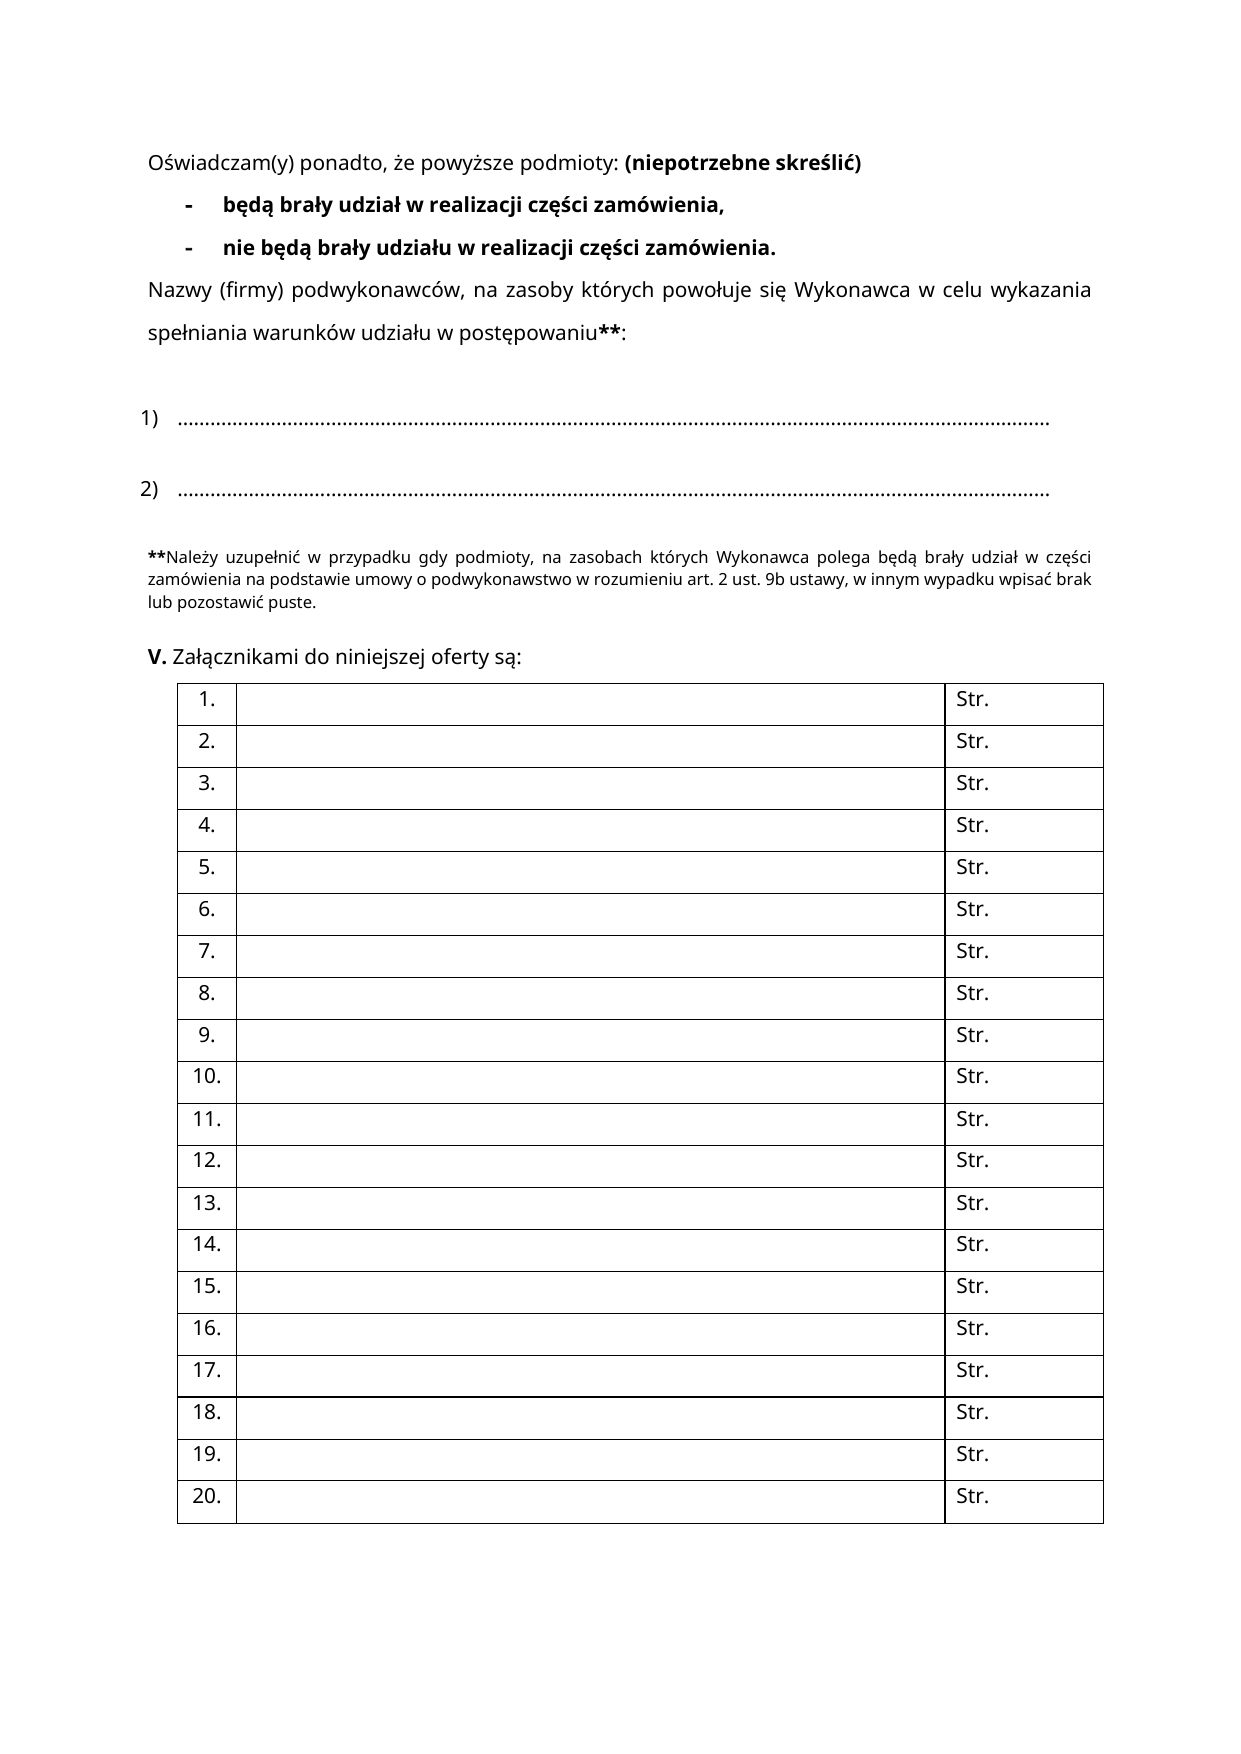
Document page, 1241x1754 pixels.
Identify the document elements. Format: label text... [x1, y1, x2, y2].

table_header [237, 684, 944, 725]
table_cell [237, 1440, 944, 1480]
table_cell 15. [178, 1272, 236, 1312]
table_cell [237, 978, 944, 1019]
table_cell [237, 1020, 944, 1061]
text Nazwy (firmy) podwykonawców, na zasoby których powołuje się Wykonawca w celu wykazania spełniania warunków udziału w postępowaniu**: [148, 275, 1093, 346]
table_cell 12. [178, 1146, 236, 1187]
table_cell 2. [178, 726, 236, 767]
table_cell Str. [946, 894, 1103, 935]
table_cell Str. [946, 726, 1103, 767]
table_header Str. [946, 684, 1103, 725]
table_cell [237, 1314, 944, 1354]
table_cell [237, 1146, 944, 1187]
table_cell Str. [946, 936, 1103, 977]
table_cell [237, 1398, 944, 1438]
table_cell Str. [946, 1062, 1103, 1103]
table_cell 6. [178, 894, 236, 935]
table_cell [237, 894, 944, 935]
table_cell 4. [178, 810, 236, 851]
list nie będą brały udziału w realizacji części zamówienia. [185, 233, 1093, 261]
table_cell Str. [946, 1230, 1103, 1271]
table_cell Str. [946, 1188, 1103, 1228]
table_cell [237, 1104, 944, 1144]
table_cell 16. [178, 1314, 236, 1354]
table_cell Str. [946, 1356, 1103, 1396]
table_cell Str. [946, 768, 1103, 809]
table_cell 8. [178, 978, 236, 1019]
table_cell Str. [946, 1272, 1103, 1312]
table_cell Str. [946, 1146, 1103, 1187]
table_cell [237, 726, 944, 767]
table_cell 14. [178, 1230, 236, 1271]
table_cell [237, 1230, 944, 1271]
table_cell 11. [178, 1104, 236, 1144]
table_cell [237, 1272, 944, 1312]
table_cell [237, 936, 944, 977]
table_cell 3. [178, 768, 236, 809]
table_cell [237, 1188, 944, 1228]
table_cell [237, 810, 944, 851]
table_cell Str. [946, 1440, 1103, 1480]
table_cell 10. [178, 1062, 236, 1103]
table_cell [237, 768, 944, 809]
list …………………………………………………………………………………………………………………………………………… [140, 474, 1093, 503]
table_cell Str. [946, 852, 1103, 893]
table_cell [237, 1356, 944, 1396]
table_cell 13. [178, 1188, 236, 1228]
table_cell 7. [178, 936, 236, 977]
table_cell [237, 852, 944, 893]
table_cell Str. [946, 978, 1103, 1019]
table_cell Str. [946, 810, 1103, 851]
table_cell 19. [178, 1440, 236, 1480]
text **Należy uzupełnić w przypadku gdy podmioty, na zasobach których Wykonawca polega będą brały udział w części zamówienia na podstawie umowy o podwykonawstwo w rozumieniu art. 2 ust. 9b ustawy, w innym wypadku wpisać brak lub pozostawić puste. [148, 545, 1093, 613]
table_header 1. [178, 684, 236, 725]
text Oświadczam(y) ponadto, że powyższe podmioty: (niepotrzebne skreślić) [148, 148, 1093, 176]
table_cell [237, 1481, 944, 1522]
table_cell 18. [178, 1398, 236, 1438]
table_cell Str. [946, 1314, 1103, 1354]
list …………………………………………………………………………………………………………………………………………… [140, 403, 1093, 432]
table_cell 17. [178, 1356, 236, 1396]
table_cell Str. [946, 1104, 1103, 1144]
list będą brały udział w realizacji części zamówienia, [185, 190, 1093, 219]
table_cell 20. [178, 1481, 236, 1522]
table_cell Str. [946, 1020, 1103, 1061]
table_cell Str. [946, 1481, 1103, 1522]
table_cell [237, 1062, 944, 1103]
table_cell 9. [178, 1020, 236, 1061]
table_cell Str. [946, 1398, 1103, 1438]
text V. Załącznikami do niniejszej oferty są: [148, 642, 1093, 670]
table_cell 5. [178, 852, 236, 893]
